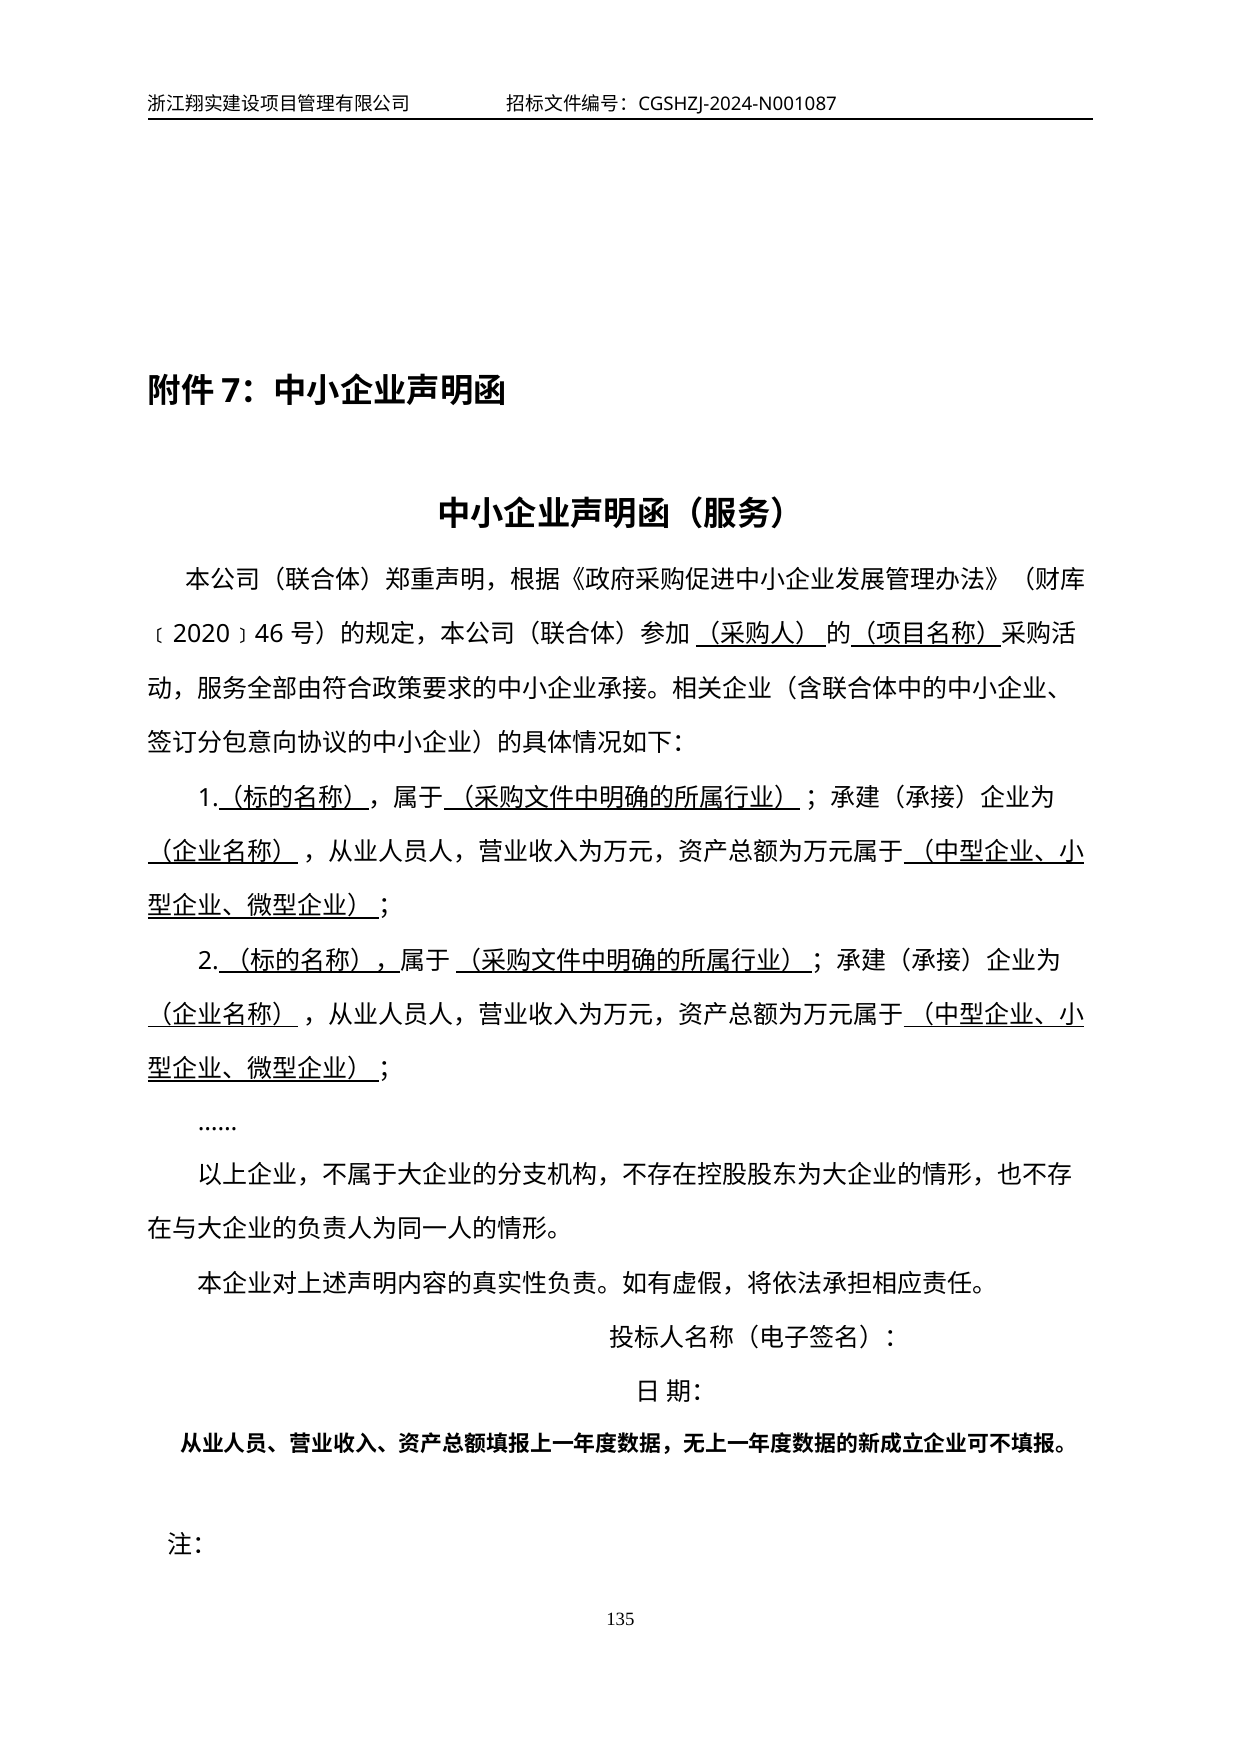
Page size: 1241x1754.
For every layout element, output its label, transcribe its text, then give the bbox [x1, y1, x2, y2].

text 注： [148, 1525, 1049, 1561]
text 投标人名称（电子签名）： [148, 1317, 909, 1354]
text 附件7：中小企业声明函 [148, 363, 1093, 412]
text 以上企业，不属于大企业的分支机构，不存在控股股东为大企业的情形，也不存在与大企业的负责人为同一人的情形。 [148, 1154, 1093, 1245]
text 本公司（联合体）郑重声明，根据《政府采购促进中小企业发展管理办法》（财库﹝2020﹞46 号）的规定，本公司（联合体）参加 （采购人） 的（项目名称）采购活动，服务全部由符合政策要求的中小企业承接。相关企业（含联合体中的中小企业、签订分包意向协议的中小企业）的具体情况如下： [148, 559, 1093, 759]
text 从业人员、营业收入、资产总额填报上一年度数据，无上一年度数据的新成立企业可不填报。 [148, 1426, 1093, 1458]
text 本企业对上述声明内容的真实性负责。如有虚假，将依法承担相应责任。 [148, 1263, 1093, 1299]
text 1.（标的名称），属于 （采购文件中明确的所属行业） ；承建（承接）企业为 （企业名称） ，从业人员人，营业收入为万元，资产总额为万元属于 （中型企业、小型企业、微型企业） ； [148, 777, 1093, 922]
text 中小企业声明函（服务） [148, 487, 1093, 535]
text 2. （标的名称），属于 （采购文件中明确的所属行业） ；承建（承接）企业为 （企业名称） ，从业人员人，营业收入为万元，资产总额为万元属于 （中型企业、小型企业、微型企业） ； [148, 940, 1093, 1085]
text 日 期： [148, 1372, 976, 1408]
text …… [148, 1103, 1093, 1137]
